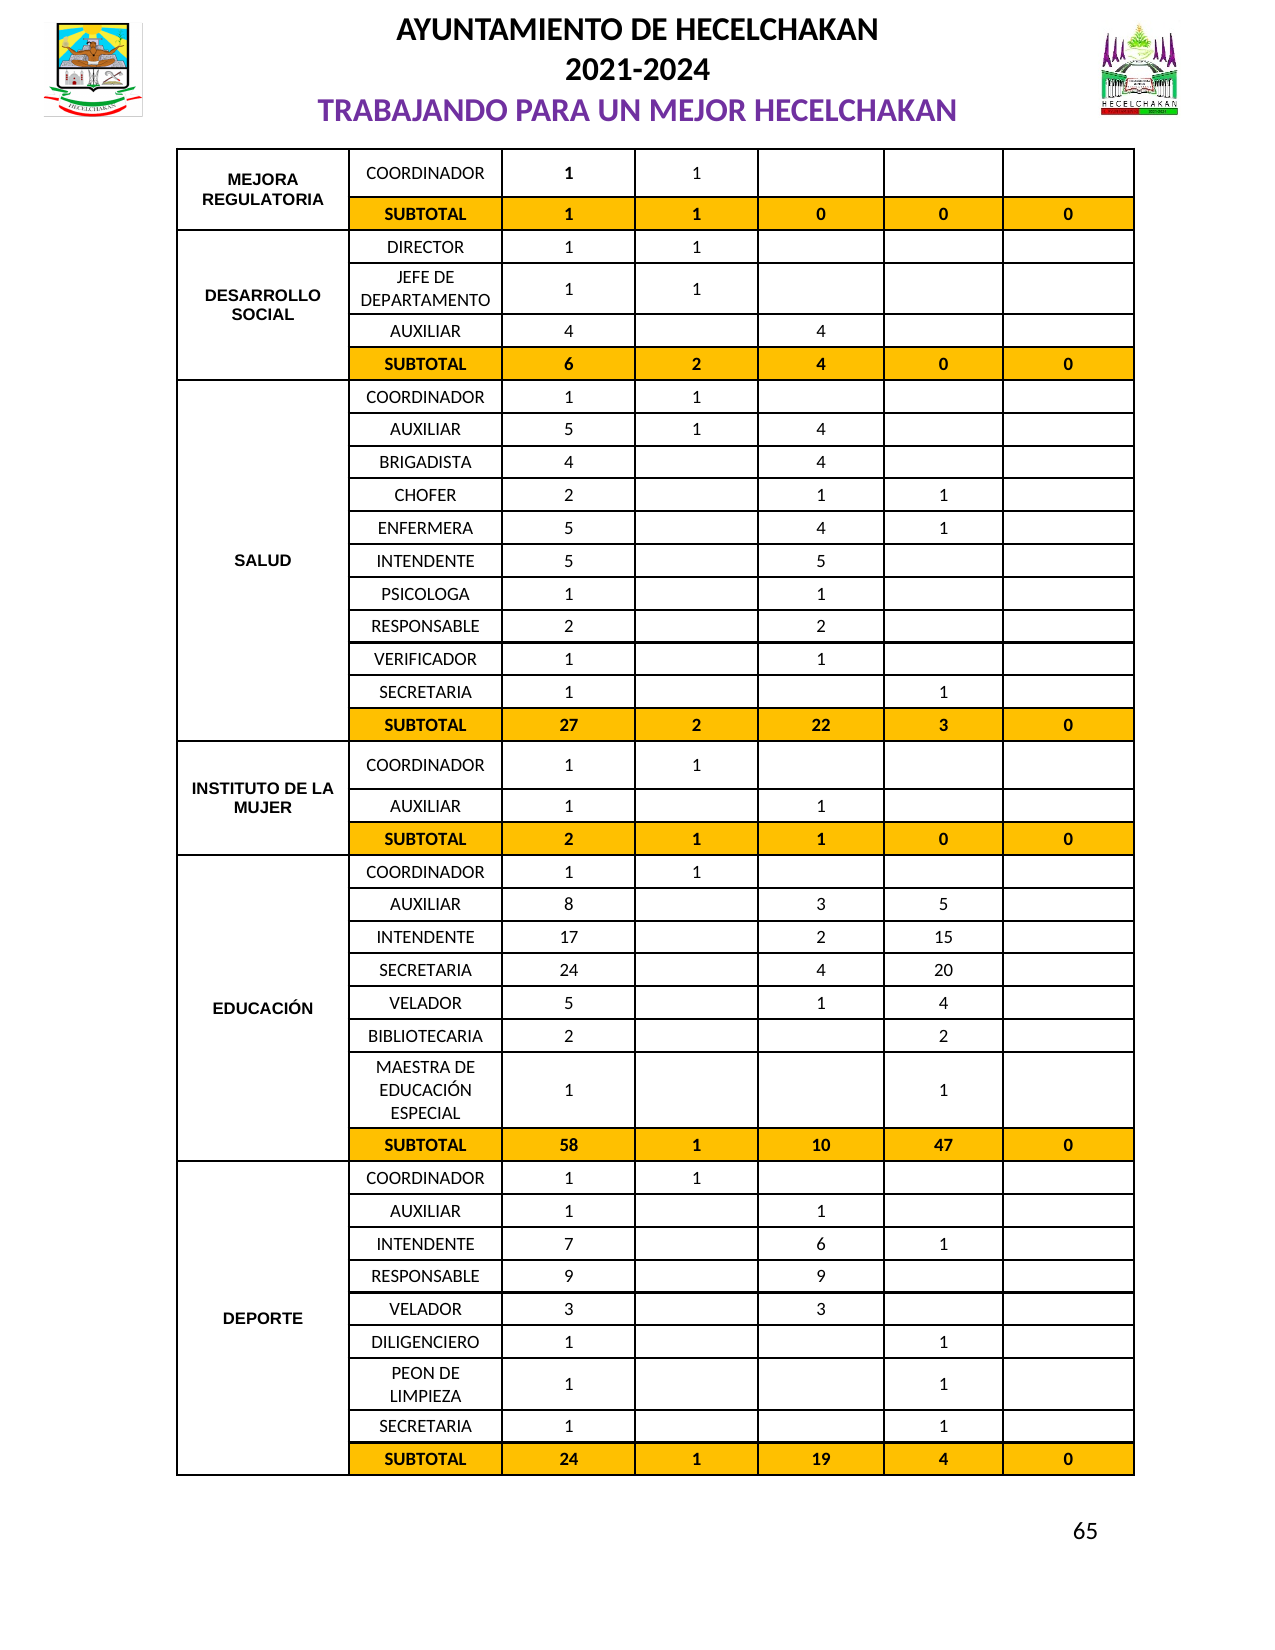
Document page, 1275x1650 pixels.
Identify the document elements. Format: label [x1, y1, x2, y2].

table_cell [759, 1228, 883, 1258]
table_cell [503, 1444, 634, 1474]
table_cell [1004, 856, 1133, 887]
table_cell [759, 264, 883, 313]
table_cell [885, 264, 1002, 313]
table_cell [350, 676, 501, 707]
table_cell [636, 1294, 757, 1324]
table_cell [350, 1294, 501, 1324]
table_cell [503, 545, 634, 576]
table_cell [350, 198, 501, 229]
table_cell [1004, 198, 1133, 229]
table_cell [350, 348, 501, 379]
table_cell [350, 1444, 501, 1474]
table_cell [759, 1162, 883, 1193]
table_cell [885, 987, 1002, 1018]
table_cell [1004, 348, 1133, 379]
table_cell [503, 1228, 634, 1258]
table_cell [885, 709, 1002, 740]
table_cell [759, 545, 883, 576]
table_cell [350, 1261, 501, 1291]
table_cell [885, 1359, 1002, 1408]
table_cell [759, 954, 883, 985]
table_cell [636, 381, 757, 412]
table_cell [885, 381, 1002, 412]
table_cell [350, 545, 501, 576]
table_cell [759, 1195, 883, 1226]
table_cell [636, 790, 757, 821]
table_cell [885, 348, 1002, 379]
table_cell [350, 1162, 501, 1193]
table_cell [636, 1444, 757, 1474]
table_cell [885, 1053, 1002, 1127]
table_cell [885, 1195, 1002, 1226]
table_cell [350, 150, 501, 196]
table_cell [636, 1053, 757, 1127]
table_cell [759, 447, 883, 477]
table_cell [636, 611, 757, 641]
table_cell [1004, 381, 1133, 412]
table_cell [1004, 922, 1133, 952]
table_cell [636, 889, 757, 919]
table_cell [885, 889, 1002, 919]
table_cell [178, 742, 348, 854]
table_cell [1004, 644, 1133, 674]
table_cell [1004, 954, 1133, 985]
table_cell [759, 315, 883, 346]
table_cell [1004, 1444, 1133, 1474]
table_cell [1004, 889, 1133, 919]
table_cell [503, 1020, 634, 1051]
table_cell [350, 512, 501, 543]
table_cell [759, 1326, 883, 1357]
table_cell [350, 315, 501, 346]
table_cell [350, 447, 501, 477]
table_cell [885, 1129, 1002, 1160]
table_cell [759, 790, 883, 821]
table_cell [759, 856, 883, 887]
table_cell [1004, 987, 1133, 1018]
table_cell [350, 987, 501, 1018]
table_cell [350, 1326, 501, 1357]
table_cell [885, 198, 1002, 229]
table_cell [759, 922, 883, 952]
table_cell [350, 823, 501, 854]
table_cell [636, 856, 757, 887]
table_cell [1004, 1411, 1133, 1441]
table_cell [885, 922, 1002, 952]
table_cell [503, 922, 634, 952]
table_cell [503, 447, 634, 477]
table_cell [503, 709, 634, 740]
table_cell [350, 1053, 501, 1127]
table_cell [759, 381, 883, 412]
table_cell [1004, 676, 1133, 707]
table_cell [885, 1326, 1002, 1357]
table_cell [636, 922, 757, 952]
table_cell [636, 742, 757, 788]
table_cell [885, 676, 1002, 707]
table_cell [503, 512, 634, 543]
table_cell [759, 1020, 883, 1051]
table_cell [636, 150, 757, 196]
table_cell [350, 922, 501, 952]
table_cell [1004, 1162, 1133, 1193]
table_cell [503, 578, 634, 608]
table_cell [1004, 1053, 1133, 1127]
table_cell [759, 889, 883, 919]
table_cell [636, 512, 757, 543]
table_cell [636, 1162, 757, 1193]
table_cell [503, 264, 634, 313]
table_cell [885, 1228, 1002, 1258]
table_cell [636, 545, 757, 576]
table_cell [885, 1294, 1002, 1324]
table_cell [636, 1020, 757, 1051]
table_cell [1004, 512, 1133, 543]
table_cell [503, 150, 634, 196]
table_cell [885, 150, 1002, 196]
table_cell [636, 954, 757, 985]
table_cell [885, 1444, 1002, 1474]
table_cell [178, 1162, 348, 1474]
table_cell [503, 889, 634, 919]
picture [43, 22, 144, 121]
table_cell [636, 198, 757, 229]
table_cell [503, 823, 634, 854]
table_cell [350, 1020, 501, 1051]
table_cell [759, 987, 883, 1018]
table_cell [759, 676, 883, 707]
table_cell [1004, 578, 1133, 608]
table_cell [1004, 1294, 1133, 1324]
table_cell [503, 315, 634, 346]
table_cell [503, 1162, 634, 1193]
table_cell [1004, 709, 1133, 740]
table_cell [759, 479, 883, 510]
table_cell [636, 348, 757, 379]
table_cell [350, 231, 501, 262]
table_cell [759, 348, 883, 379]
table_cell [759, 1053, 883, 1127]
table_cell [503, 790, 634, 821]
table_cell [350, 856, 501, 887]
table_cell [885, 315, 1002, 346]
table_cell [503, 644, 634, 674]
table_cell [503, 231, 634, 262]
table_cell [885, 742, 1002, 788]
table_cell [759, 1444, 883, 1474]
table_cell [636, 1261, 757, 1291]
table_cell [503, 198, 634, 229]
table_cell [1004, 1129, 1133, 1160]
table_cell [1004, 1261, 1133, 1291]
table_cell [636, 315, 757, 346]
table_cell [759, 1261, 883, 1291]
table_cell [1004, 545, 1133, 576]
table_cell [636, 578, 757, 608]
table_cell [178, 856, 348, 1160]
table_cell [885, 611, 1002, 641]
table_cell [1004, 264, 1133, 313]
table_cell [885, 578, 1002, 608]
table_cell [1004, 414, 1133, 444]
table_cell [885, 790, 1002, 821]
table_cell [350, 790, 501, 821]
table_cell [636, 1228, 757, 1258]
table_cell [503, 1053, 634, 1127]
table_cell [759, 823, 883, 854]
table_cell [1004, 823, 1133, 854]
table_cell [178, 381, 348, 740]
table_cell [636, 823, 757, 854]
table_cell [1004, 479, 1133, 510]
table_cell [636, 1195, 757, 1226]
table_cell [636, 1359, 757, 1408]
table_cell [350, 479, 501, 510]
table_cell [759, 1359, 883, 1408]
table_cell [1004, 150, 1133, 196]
picture [1097, 20, 1181, 118]
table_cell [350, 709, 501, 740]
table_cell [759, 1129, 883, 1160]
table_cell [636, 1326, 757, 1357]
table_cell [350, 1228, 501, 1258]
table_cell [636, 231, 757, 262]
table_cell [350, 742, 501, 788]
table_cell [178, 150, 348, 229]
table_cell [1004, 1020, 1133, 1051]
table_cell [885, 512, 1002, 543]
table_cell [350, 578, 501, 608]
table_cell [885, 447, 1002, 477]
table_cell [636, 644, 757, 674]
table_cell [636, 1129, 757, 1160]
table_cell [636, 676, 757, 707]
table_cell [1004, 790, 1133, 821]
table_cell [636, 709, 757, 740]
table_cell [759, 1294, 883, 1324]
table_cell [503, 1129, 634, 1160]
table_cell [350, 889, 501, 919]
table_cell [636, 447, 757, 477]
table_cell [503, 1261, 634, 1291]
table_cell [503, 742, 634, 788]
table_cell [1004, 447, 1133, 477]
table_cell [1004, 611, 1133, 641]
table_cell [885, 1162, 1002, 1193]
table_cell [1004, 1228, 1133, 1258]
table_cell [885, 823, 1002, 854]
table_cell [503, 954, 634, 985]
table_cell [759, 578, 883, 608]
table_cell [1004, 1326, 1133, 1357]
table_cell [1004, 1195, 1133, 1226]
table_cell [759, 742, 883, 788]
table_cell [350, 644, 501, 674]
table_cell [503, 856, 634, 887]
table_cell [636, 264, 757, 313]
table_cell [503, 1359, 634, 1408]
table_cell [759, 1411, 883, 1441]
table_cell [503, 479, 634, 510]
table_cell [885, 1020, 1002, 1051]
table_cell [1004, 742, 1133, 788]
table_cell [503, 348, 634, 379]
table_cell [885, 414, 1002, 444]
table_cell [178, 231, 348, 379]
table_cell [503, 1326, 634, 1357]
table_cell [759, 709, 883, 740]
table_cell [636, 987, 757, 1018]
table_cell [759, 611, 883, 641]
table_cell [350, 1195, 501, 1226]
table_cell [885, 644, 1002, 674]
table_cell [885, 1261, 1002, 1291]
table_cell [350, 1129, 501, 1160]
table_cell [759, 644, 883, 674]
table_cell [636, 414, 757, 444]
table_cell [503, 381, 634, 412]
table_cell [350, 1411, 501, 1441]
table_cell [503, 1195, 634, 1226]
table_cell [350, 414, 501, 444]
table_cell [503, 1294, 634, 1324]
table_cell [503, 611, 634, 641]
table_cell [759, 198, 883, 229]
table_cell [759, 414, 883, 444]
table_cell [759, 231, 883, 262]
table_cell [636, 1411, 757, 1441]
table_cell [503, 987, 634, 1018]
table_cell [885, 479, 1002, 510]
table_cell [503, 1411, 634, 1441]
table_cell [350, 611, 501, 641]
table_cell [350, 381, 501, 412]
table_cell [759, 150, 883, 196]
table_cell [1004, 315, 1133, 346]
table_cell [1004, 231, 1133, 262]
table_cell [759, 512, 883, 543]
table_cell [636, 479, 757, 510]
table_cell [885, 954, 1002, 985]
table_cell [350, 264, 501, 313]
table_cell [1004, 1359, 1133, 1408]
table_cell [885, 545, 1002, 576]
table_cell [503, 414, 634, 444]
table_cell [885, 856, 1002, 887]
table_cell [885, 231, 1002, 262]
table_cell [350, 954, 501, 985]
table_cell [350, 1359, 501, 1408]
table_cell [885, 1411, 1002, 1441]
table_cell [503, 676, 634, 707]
